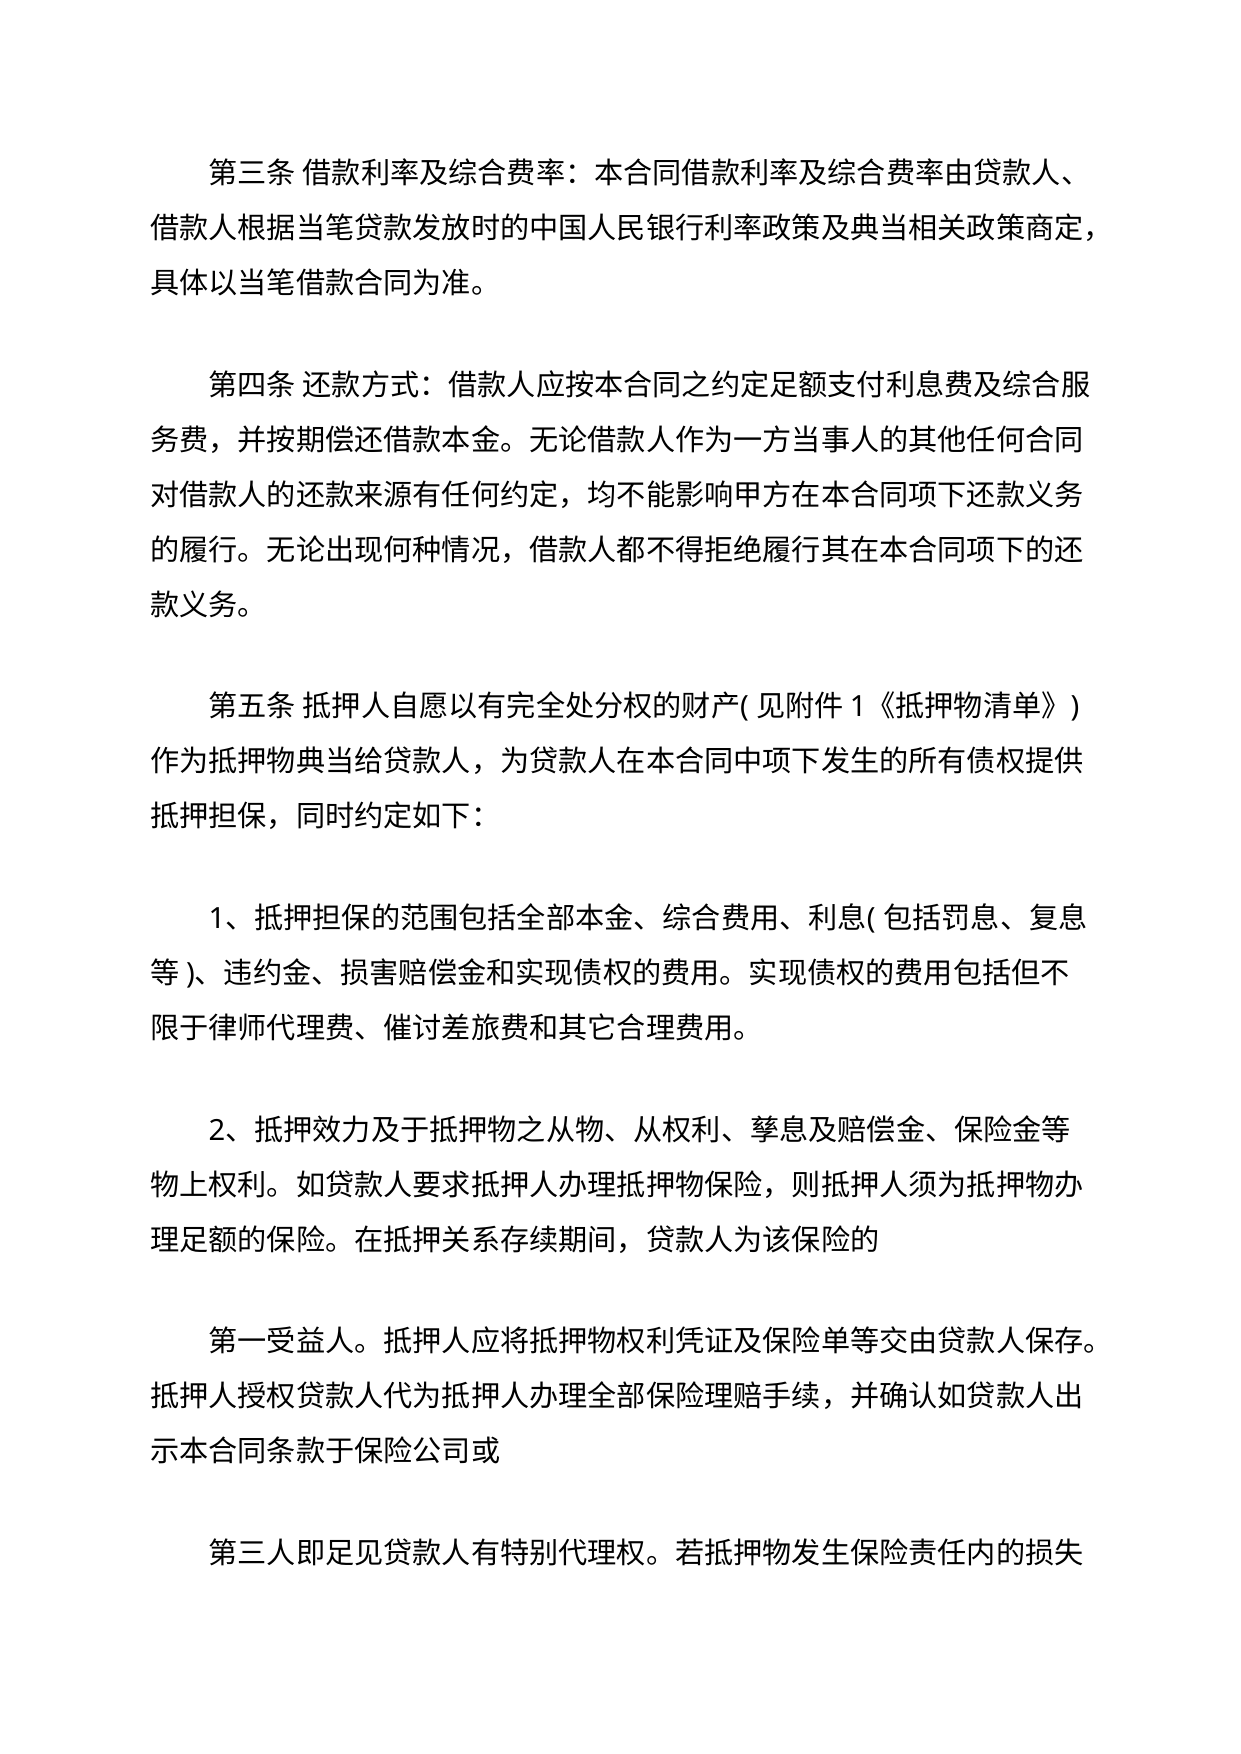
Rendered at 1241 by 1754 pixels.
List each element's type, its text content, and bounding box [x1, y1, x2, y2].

text 第一受益人。抵押人应将抵押物权利凭证及保险单等交由贷款人保存。抵押人授权贷款人代为抵押人办理全部保险理赔手续，并确认如贷款人出示本合同条款于保险公司或 [150, 1318, 1090, 1470]
text 第四条 还款方式：借款人应按本合同之约定足额支付利息费及综合服务费，并按期偿还借款本金。无论借款人作为一方当事人的其他任何合同对借款人的还款来源有任何约定，均不能影响甲方在本合同项下还款义务的履行。无论出现何种情况，借款人都不得拒绝履行其在本合同项下的还款义务。 [150, 362, 1090, 623]
text 第五条 抵押人自愿以有完全处分权的财产( 见附件1《抵押物清单》)作为抵押物典当给贷款人，为贷款人在本合同中项下发生的所有债权提供抵押担保，同时约定如下： [150, 683, 1090, 835]
text 第三条 借款利率及综合费率：本合同借款利率及综合费率由贷款人、借款人根据当笔贷款发放时的中国人民银行利率政策及典当相关政策商定，具体以当笔借款合同为准。 [150, 150, 1090, 302]
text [150, 1529, 1090, 1572]
text 2、抵押效力及于抵押物之从物、从权利、孳息及赔偿金、保险金等物上权利。如贷款人要求抵押人办理抵押物保险，则抵押人须为抵押物办理足额的保险。在抵押关系存续期间，贷款人为该保险的 [150, 1106, 1090, 1258]
text 1、抵押担保的范围包括全部本金、综合费用、利息( 包括罚息、复息等 )、违约金、损害赔偿金和实现债权的费用。实现债权的费用包括但不限于律师代理费、催讨差旅费和其它合理费用。 [150, 894, 1090, 1047]
